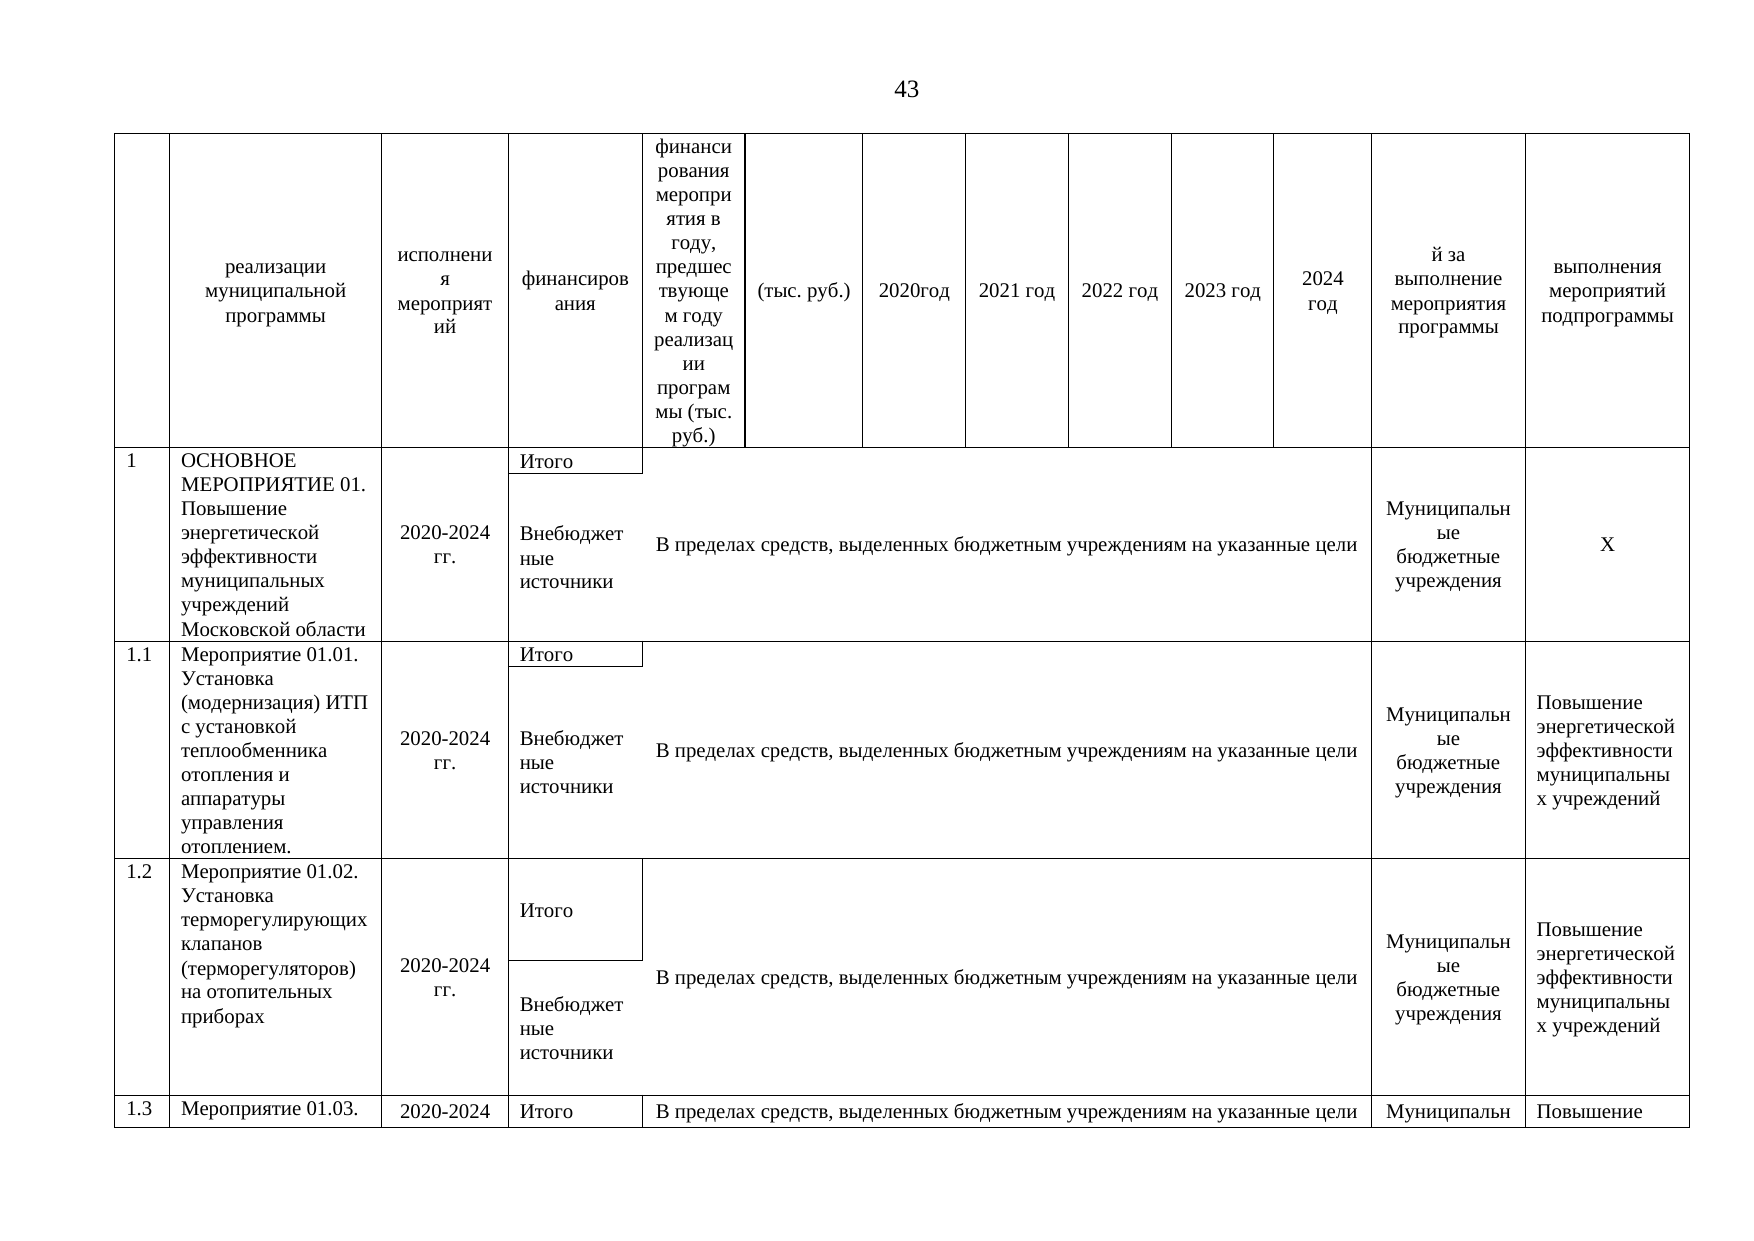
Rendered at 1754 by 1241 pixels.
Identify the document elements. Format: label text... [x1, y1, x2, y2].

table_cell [509, 134, 642, 447]
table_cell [170, 1096, 381, 1127]
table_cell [1372, 1096, 1525, 1127]
table_cell 2020-2024 гг. [382, 448, 508, 641]
table_cell 1.1 [115, 642, 169, 858]
table_cell Итого [509, 448, 642, 473]
table_cell В пределах средств, выделенных бюджетным учреждениям на указанные цели [642, 859, 1371, 1094]
table_cell ОСНОВНОЕ МЕРОПРИЯТИЕ 01. Повышение энергетической эффективности муниципальных учреждений Московской области [170, 448, 381, 641]
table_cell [1526, 134, 1689, 447]
table_cell Повышение энергетической эффективности муниципальных учреждений [1526, 859, 1689, 1094]
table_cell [170, 134, 381, 447]
table_cell Х [1526, 448, 1689, 641]
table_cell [643, 134, 744, 447]
table_cell 2024 год [1274, 134, 1371, 447]
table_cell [382, 134, 508, 447]
table_cell 2020год [863, 134, 965, 447]
table_cell Муниципальные бюджетные учреждения [1372, 859, 1525, 1094]
table_cell В пределах средств, выделенных бюджетным учреждениям на указанные цели [642, 642, 1371, 858]
table_cell Муниципальные бюджетные учреждения [1372, 642, 1525, 858]
table_cell Мероприятие 01.01. Установка (модернизация) ИТП с установкой теплообменника отопления и аппаратуры управления отоплением. [170, 642, 381, 858]
table_cell 1.2 [115, 859, 169, 1094]
table_cell Внебюджетные источники [509, 667, 642, 858]
table_cell Внебюджетные источники [509, 961, 642, 1094]
table_cell Повышение энергетической эффективности муниципальных учреждений [1526, 642, 1689, 858]
table_cell 2021 год [966, 134, 1068, 447]
table_cell 2020-2024 гг. [382, 642, 508, 858]
table_cell В пределах средств, выделенных бюджетным учреждениям на указанные цели [642, 448, 1371, 641]
table_cell 1.3 [115, 1096, 169, 1127]
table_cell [643, 1096, 1371, 1127]
table_cell Всего, (тыс. руб.) [746, 134, 862, 447]
table_cell 2020-2024 гг. [382, 859, 508, 1094]
table_cell Итого [509, 1096, 642, 1127]
table_cell Итого [509, 642, 642, 666]
table_cell Муниципальные бюджетные учреждения [1372, 448, 1525, 641]
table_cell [1372, 134, 1525, 447]
table_cell Итого [509, 859, 642, 960]
table_cell Мероприятие 01.02. Установка терморегулирующих клапанов (терморегуляторов) на отопительных приборах [170, 859, 381, 1094]
table_cell 2022 год [1069, 134, 1171, 447]
table_cell 2020-2024 гг. [382, 1096, 508, 1127]
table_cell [1526, 1096, 1689, 1127]
table_cell № [115, 134, 169, 447]
table_cell 1 [115, 448, 169, 641]
table_cell Внебюджетные источники [509, 474, 642, 641]
table_cell 2023 год [1172, 134, 1273, 447]
